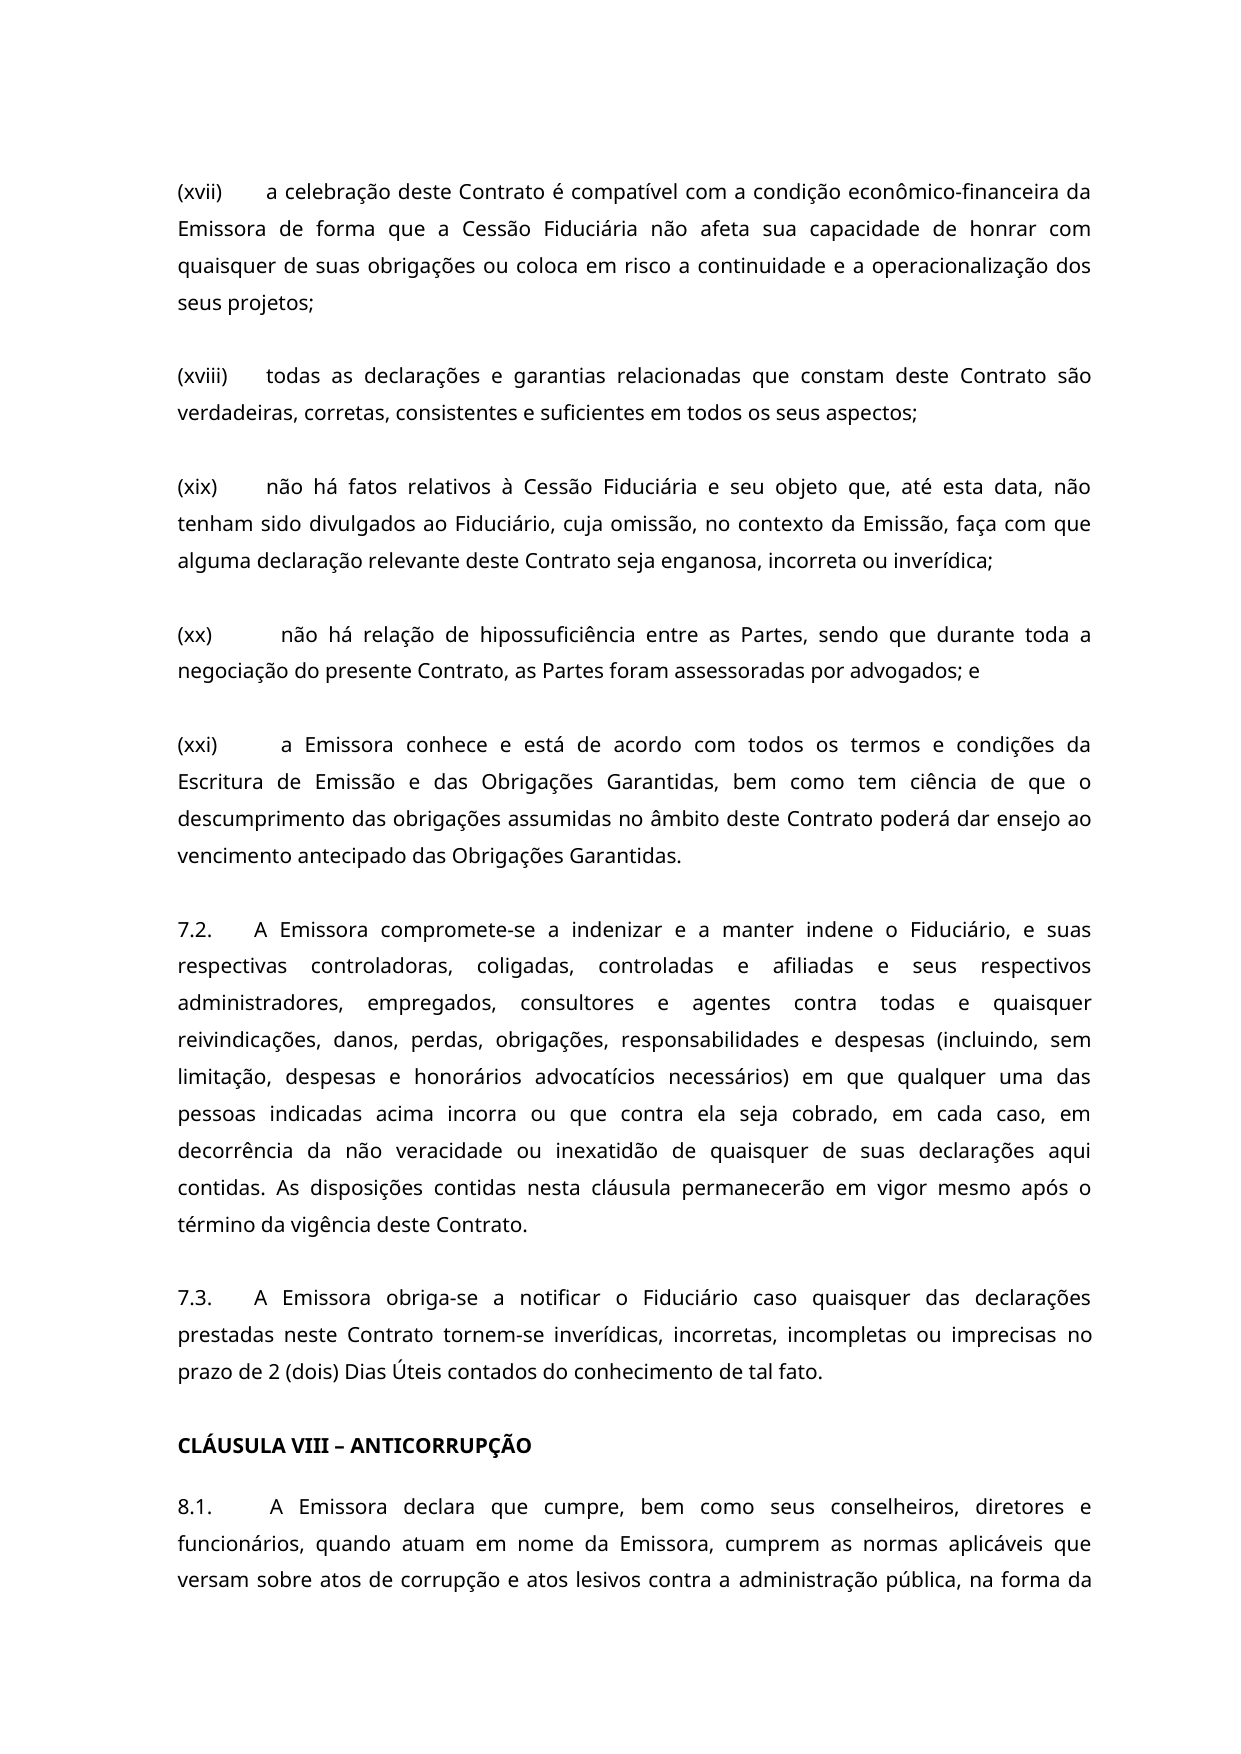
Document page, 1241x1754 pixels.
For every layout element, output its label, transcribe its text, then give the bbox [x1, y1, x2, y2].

list A Emissora obriga-se a notificar o Fiduciário caso quaisquer das declarações prestadas neste Contrato tornem-se inverídicas, incorretas, incompletas ou imprecisas no prazo de 2 (dois) Dias Úteis contados do conhecimento de tal fato. [177, 1283, 1092, 1386]
list todas as declarações e garantias relacionadas que constam deste Contrato são verdadeiras, corretas, consistentes e suficientes em todos os seus aspectos; [177, 362, 1092, 427]
list não há relação de hipossuficiência entre as Partes, sendo que durante toda a negociação do presente Contrato, as Partes foram assessoradas por advogados; e [177, 620, 1092, 685]
list a Emissora conhece e está de acordo com todos os termos e condições da Escritura de Emissão e das Obrigações Garantidas, bem como tem ciência de que o descumprimento das obrigações assumidas no âmbito deste Contrato poderá dar ensejo ao vencimento antecipado das Obrigações Garantidas. [177, 730, 1092, 869]
list não há fatos relativos à Cessão Fiduciária e seu objeto que, até esta data, não tenham sido divulgados ao Fiduciário, cuja omissão, no contexto da Emissão, faça com que alguma declaração relevante deste Contrato seja enganosa, incorreta ou inverídica; [177, 472, 1092, 574]
subtitle CLÁUSULA VIII – ANTICORRUPÇÃO [177, 1431, 1092, 1459]
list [177, 1492, 1092, 1594]
list a celebração deste Contrato é compatível com a condição econômico-financeira da Emissora de forma que a Cessão Fiduciária não afeta sua capacidade de honrar com quaisquer de suas obrigações ou coloca em risco a continuidade e a operacionalização dos seus projetos; [177, 177, 1092, 316]
list A Emissora compromete-se a indenizar e a manter indene o Fiduciário, e suas respectivas controladoras, coligadas, controladas e afiliadas e seus respectivos administradores, empregados, consultores e agentes contra todas e quaisquer reivindicações, danos, perdas, obrigações, responsabilidades e despesas (incluindo, sem limitação, despesas e honorários advocatícios necessários) em que qualquer uma das pessoas indicadas acima incorra ou que contra ela seja cobrado, em cada caso, em decorrência da não veracidade ou inexatidão de quaisquer de suas declarações aqui contidas. As disposições contidas nesta cláusula permanecerão em vigor mesmo após o término da vigência deste Contrato. [177, 915, 1092, 1238]
